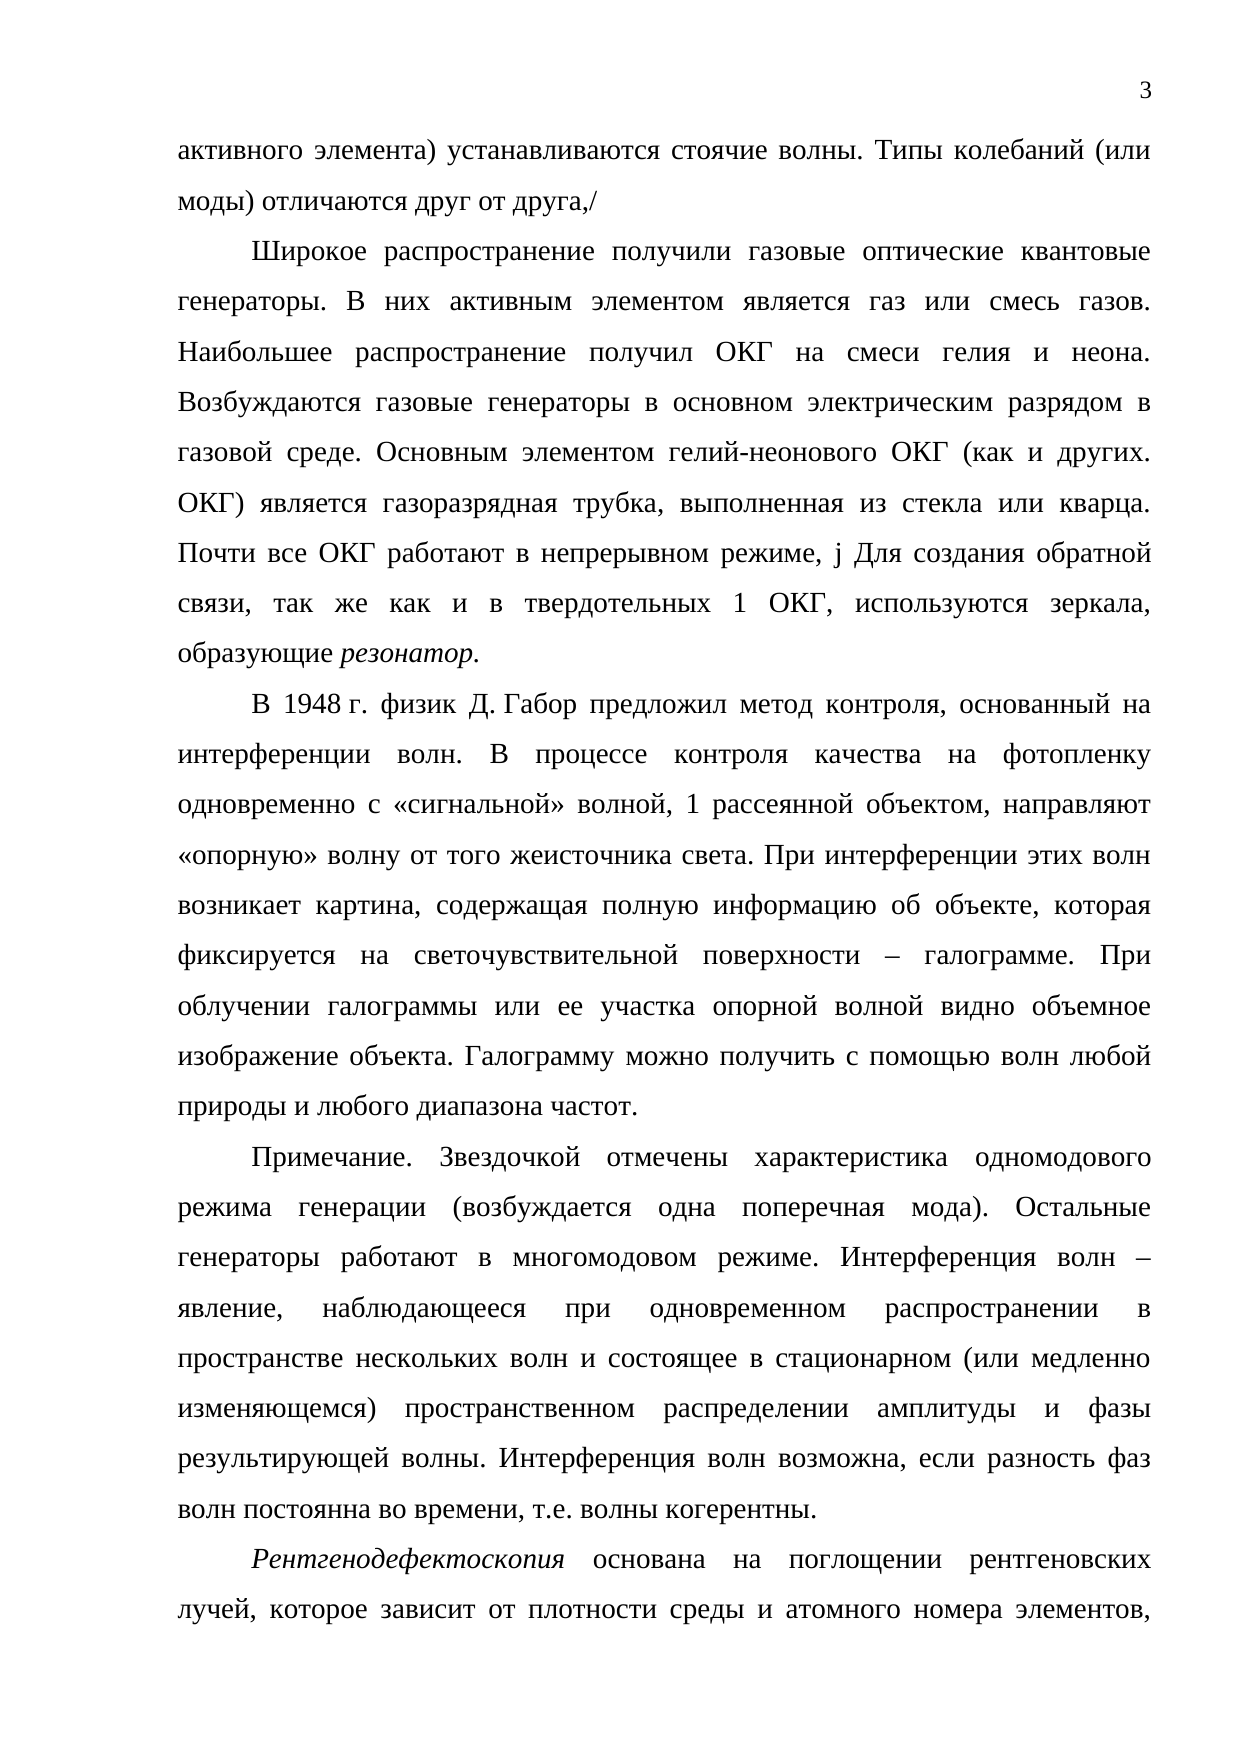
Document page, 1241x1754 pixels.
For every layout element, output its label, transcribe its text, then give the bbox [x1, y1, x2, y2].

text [177, 132, 1152, 216]
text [177, 1541, 1152, 1625]
text В 1948 г. физик Д. Габор предложил метод контроля, основанный на интерференции волн. В процессе контроля качества на фотопленку одновременно с «сигнальной» волной, 1 рассеянной объектом, направляют «опорную» волну от того жеисточника света. При интерференции этих волн возникает картина, содержащая полную информацию об объекте, которая фиксируется на светочувствительной поверхности – галограмме. При облучении галограммы или ее участка опорной волной видно объемное изображение объекта. Галограмму можно получить с помощью волн любой природы и любого диапазона частот. [177, 686, 1152, 1122]
text Примечание. Звездочкой отмечены характеристика одномодового режима генерации (возбуждается одна поперечная мода). Остальные генераторы работают в многомодовом режиме. Интерференция волн – явление, наблюдающееся при одновременном распространении в пространстве нескольких волн и состоящее в стационарном (или медленно изменяющемся) пространственном распределении амплитуды и фазы результирующей волны. Интерференция волн возможна, если разность фаз волн постоянна во времени, т.е. волны когерентны. [177, 1139, 1152, 1524]
text Широкое распространение получили газовые оптические квантовые генераторы. В них активным элементом является газ или смесь газов. Наибольшее распространение получил ОКГ на смеси гелия и неона. Возбуждаются газовые генераторы в основном электрическим разрядом в газовой среде. Основным элементом гелий-неонового ОКГ (как и других. ОКГ) является газоразрядная трубка, выполненная из стекла или кварца. Почти все ОКГ работают в непрерывном режиме, j Для создания обратной связи, так же как и в твердотельных 1 ОКГ, используются зеркала, образующие резонатор. [177, 233, 1152, 669]
